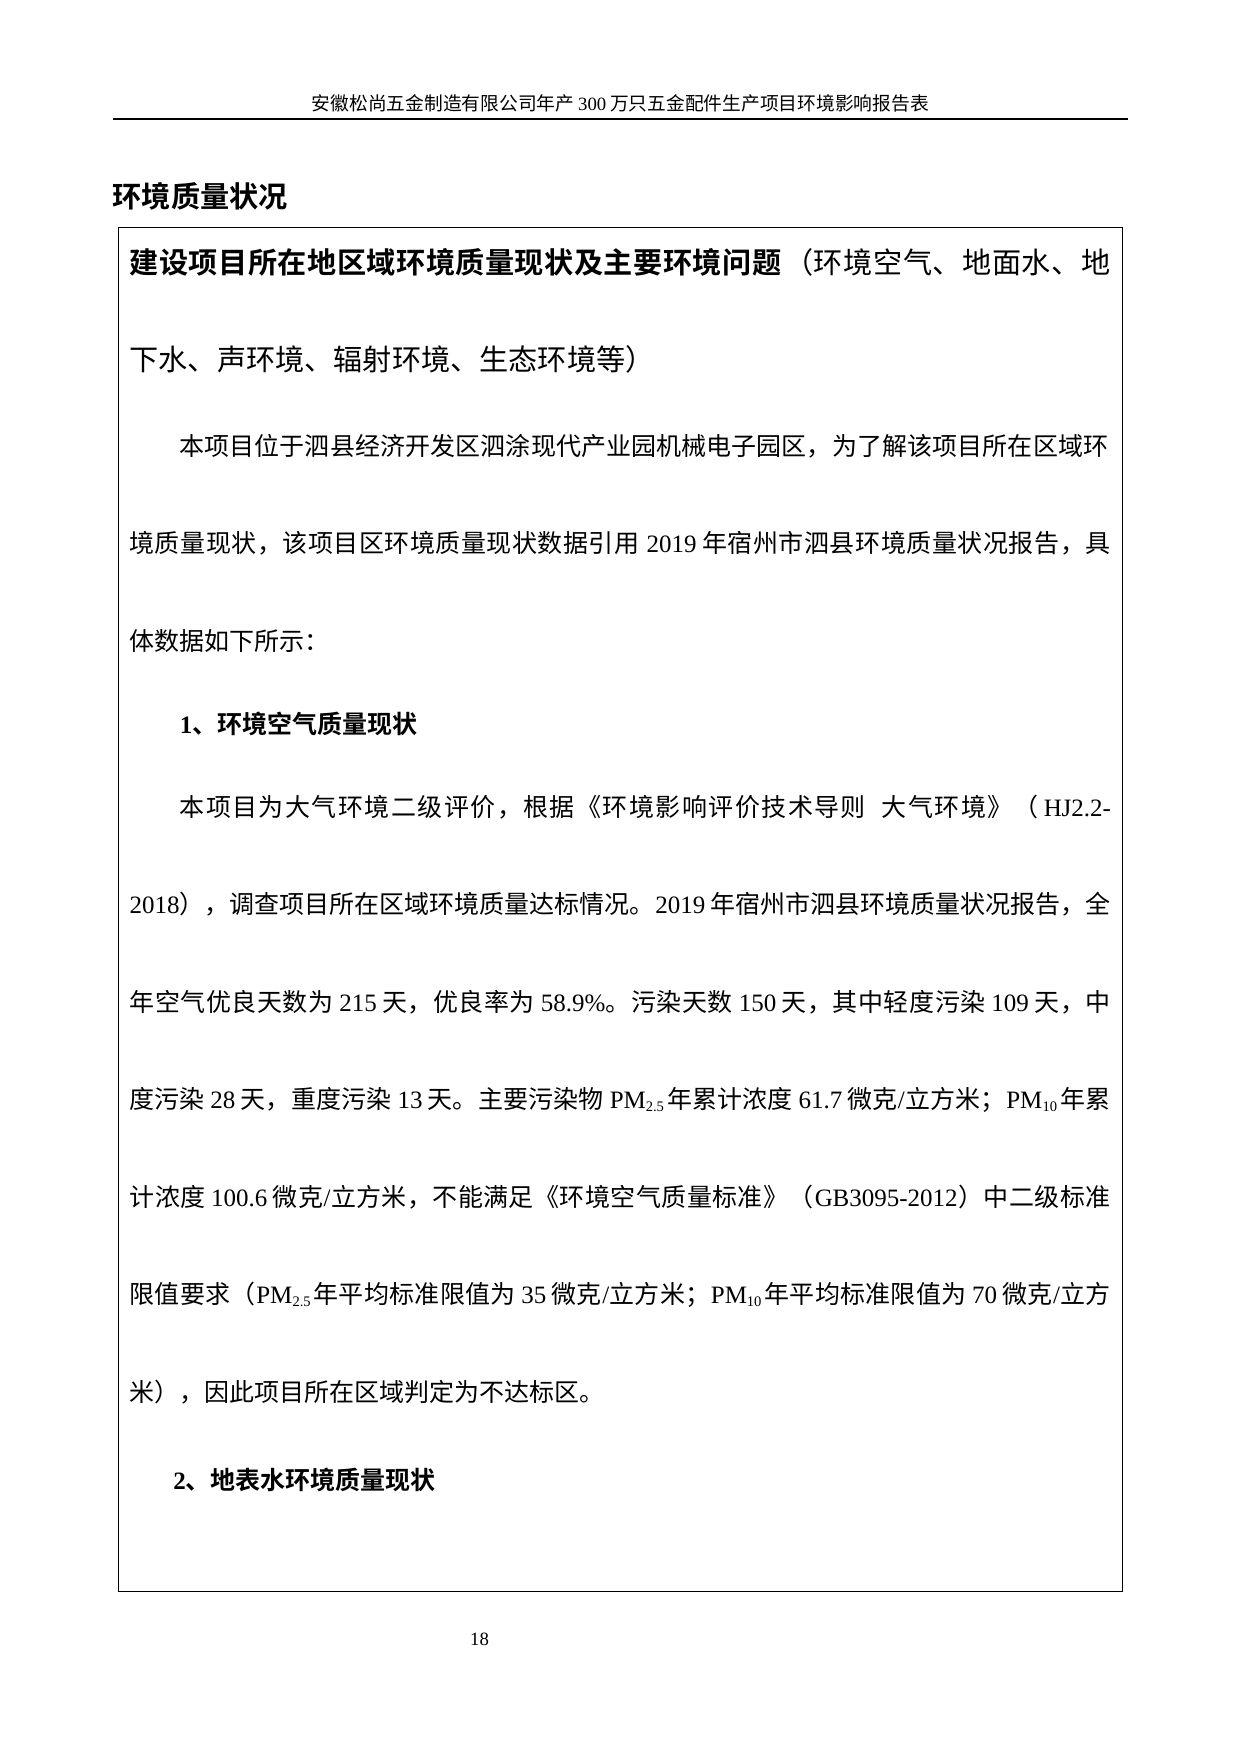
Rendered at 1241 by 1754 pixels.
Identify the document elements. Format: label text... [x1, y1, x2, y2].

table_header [119, 228, 1122, 1591]
subtitle 环境质量状况 [112, 162, 1117, 227]
